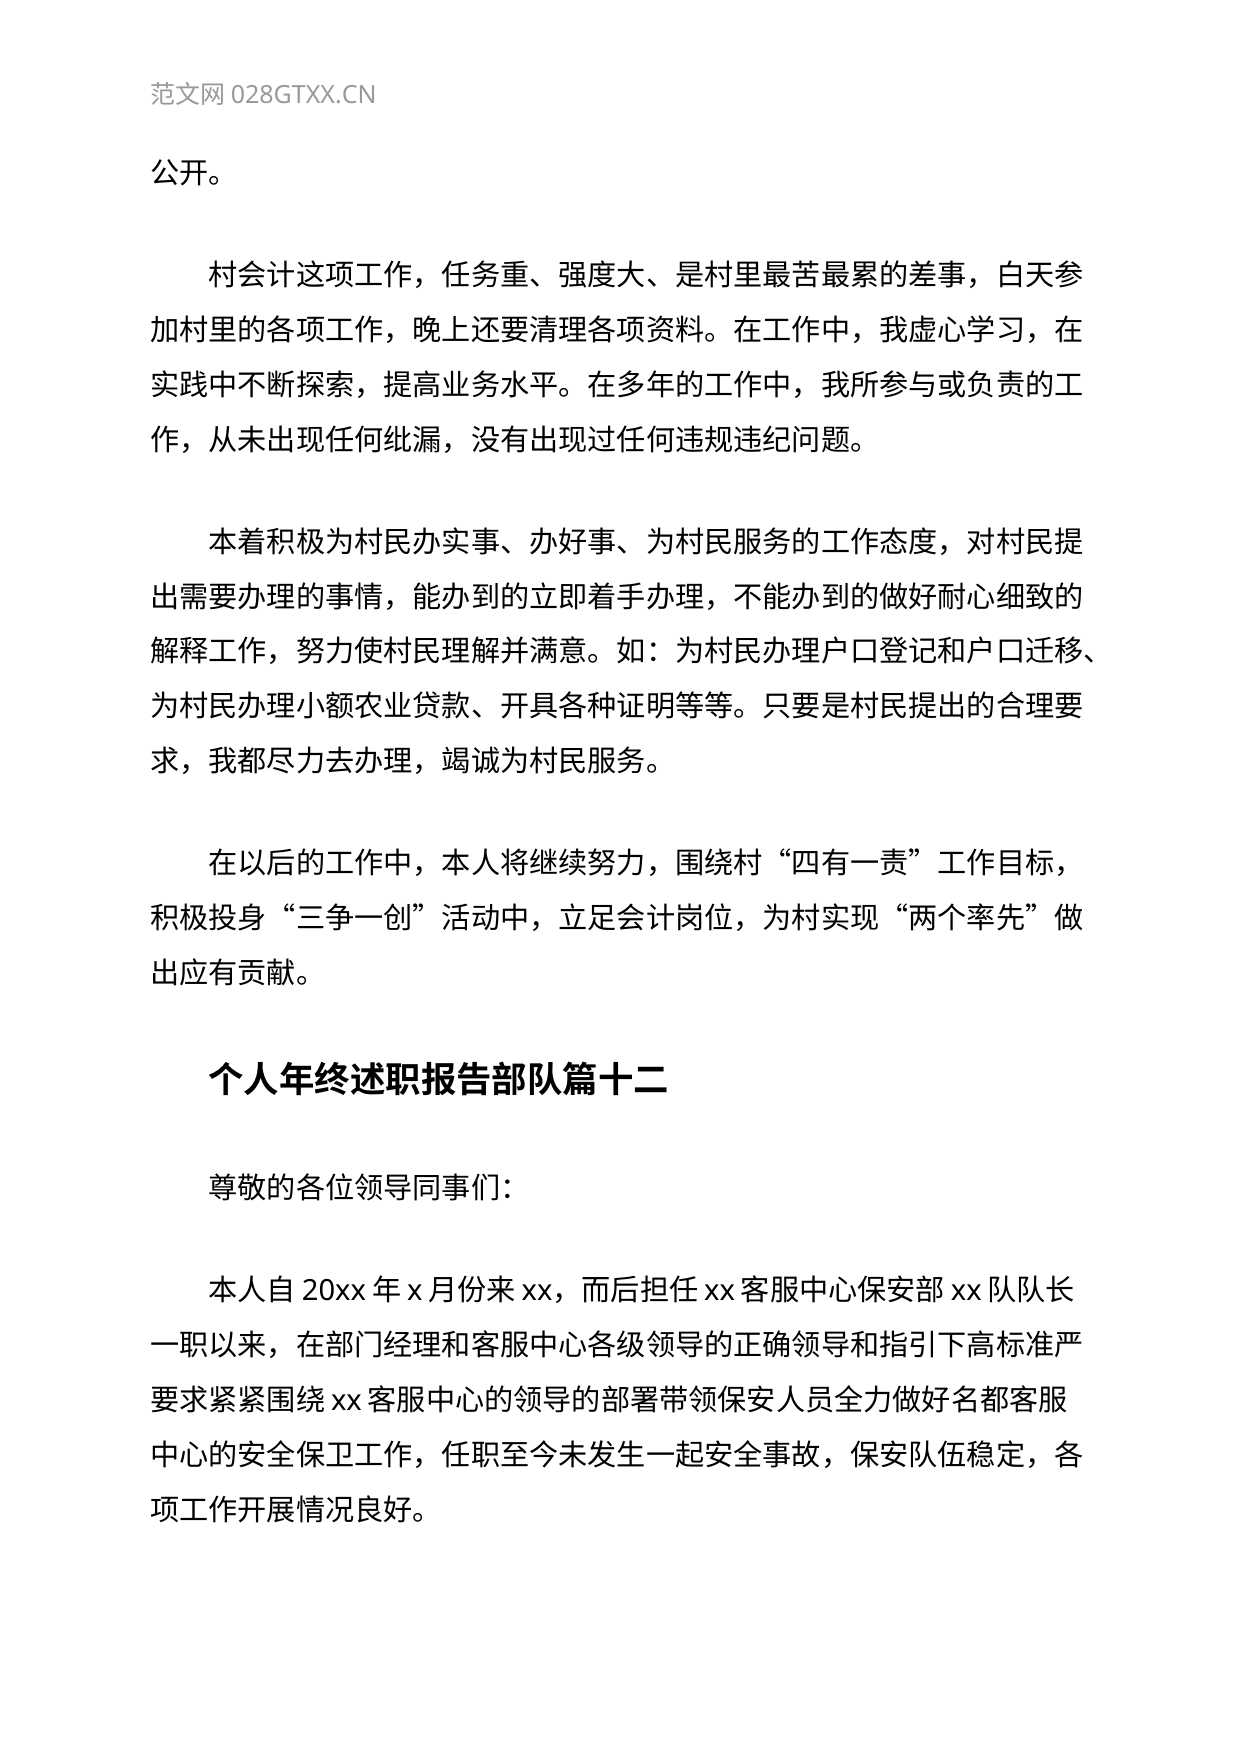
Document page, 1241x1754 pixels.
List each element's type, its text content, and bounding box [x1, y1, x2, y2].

text 个人年终述职报告部队篇十二 [150, 1051, 1090, 1102]
text 村会计这项工作，任务重、强度大、是村里最苦最累的差事，白天参加村里的各项工作，晚上还要清理各项资料。在工作中，我虚心学习，在实践中不断探索，提高业务水平。在多年的工作中，我所参与或负责的工作，从未出现任何纰漏，没有出现过任何违规违纪问题。 [150, 252, 1090, 459]
text 本人自20xx年x月份来xx，而后担任xx客服中心保安部xx队队长一职以来，在部门经理和客服中心各级领导的正确领导和指引下高标准严要求紧紧围绕xx客服中心的领导的部署带领保安人员全力做好名都客服中心的安全保卫工作，任职至今未发生一起安全事故，保安队伍稳定，各项工作开展情况良好。 [150, 1266, 1090, 1528]
text 在以后的工作中，本人将继续努力，围绕村“四有一责”工作目标，积极投身“三争一创”活动中，立足会计岗位，为村实现“两个率先”做出应有贡献。 [150, 839, 1090, 992]
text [150, 150, 1090, 192]
text 尊敬的各位领导同事们： [150, 1164, 1090, 1207]
text 本着积极为村民办实事、办好事、为村民服务的工作态度，对村民提出需要办理的事情，能办到的立即着手办理，不能办到的做好耐心细致的解释工作，努力使村民理解并满意。如：为村民办理户口登记和户口迁移、为村民办理小额农业贷款、开具各种证明等等。只要是村民提出的合理要求，我都尽力去办理，竭诚为村民服务。 [150, 518, 1090, 780]
